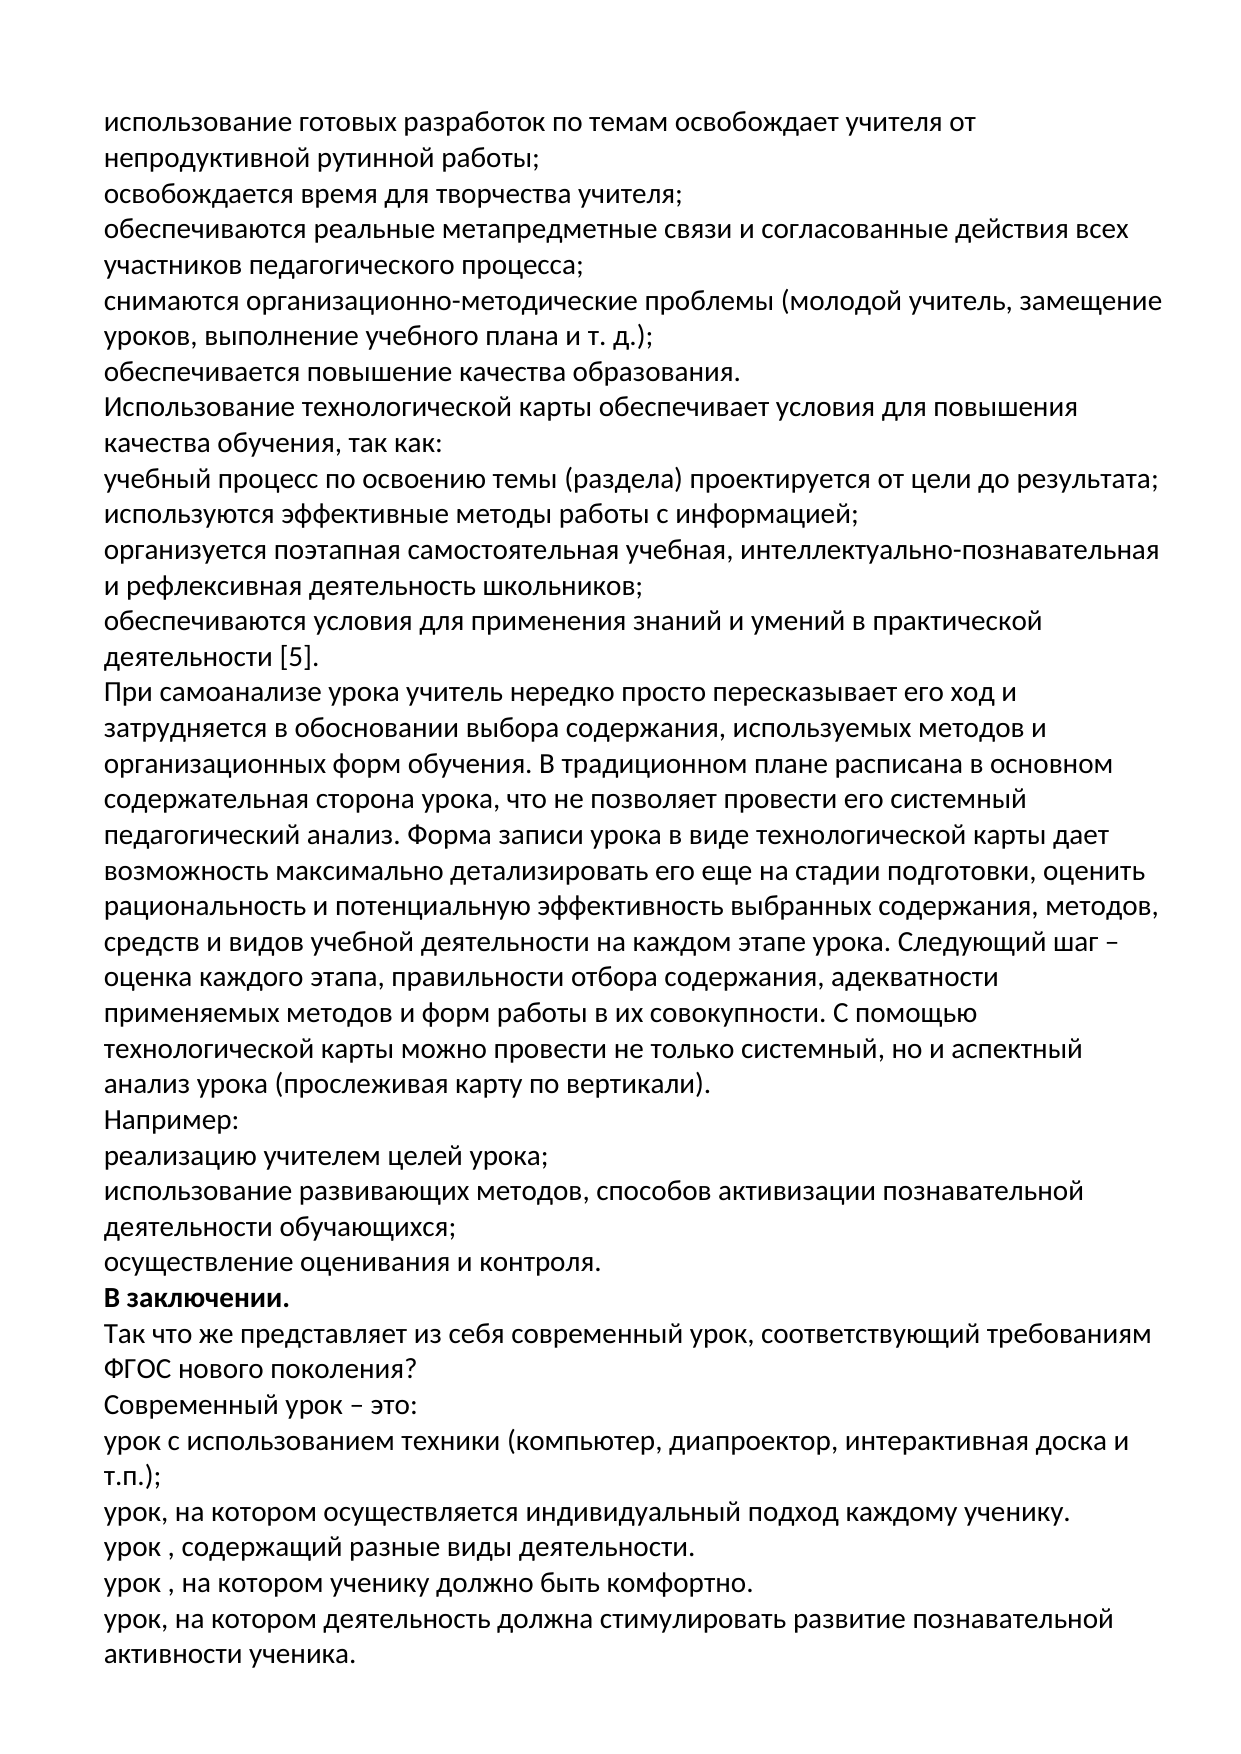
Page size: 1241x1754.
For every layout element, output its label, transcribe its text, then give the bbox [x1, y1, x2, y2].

text При самоанализе урока учитель нередко просто пересказывает его ход и затрудняется в обосновании выбора содержания, используемых методов и организационных форм обучения. В традиционном плане расписана в основном содержательная сторона урока, что не позволяет провести его системный педагогический анализ. Форма записи урока в виде технологической карты дает возможность максимально детализировать его еще на стадии подготовки, оценить рациональность и потенциальную эффективность выбранных содержания, методов, средств и видов учебной деятельности на каждом этапе урока. Следующий шаг – оценка каждого этапа, правильности отбора содержания, адекватности применяемых методов и форм работы в их совокупности. С помощью технологической карты можно провести не только системный, но и аспектный анализ урока (прослеживая карту по вертикали). [103, 673, 1167, 1101]
text обеспечиваются реальные метапредметные связи и согласованные действия всех участников педагогического процесса; [103, 210, 1167, 282]
text урок с использованием техники (компьютер, диапроектор, интерактивная доска и т.п.); [103, 1422, 1167, 1493]
text урок, на котором осуществляется индивидуальный подход каждому ученику. [103, 1493, 1167, 1528]
text урок , на котором ученику должно быть комфортно. [103, 1564, 1167, 1600]
text организуется поэтапная самостоятельная учебная, интеллектуально-познавательная и рефлексивная деятельность школьников; [103, 531, 1167, 602]
text использование развивающих методов, способов активизации познавательной деятельности обучающихся; [103, 1172, 1167, 1243]
text учебный процесс по освоению темы (раздела) проектируется от цели до результата; [103, 460, 1167, 495]
text Например: [103, 1101, 1167, 1137]
text осуществление оценивания и контроля. [103, 1243, 1167, 1279]
text урок, на котором деятельность должна стимулировать развитие познавательной активности ученика. [103, 1600, 1167, 1671]
text использование готовых разработок по темам освобождает учителя от непродуктивной рутинной работы; [103, 103, 1167, 175]
text деятельности [5]. [103, 638, 1167, 673]
text снимаются организационно-методические проблемы (молодой учитель, замещение уроков, выполнение учебного плана и т. д.); [103, 282, 1167, 353]
text Так что же представляет из себя современный урок, соответствующий требованиям ФГОС нового поколения? [103, 1315, 1167, 1386]
text Использование технологической карты обеспечивает условия для повышения качества обучения, так как: [103, 388, 1167, 460]
text обеспечивается повышение качества образования. [103, 353, 1167, 388]
text освобождается время для творчества учителя; [103, 175, 1167, 210]
text используются эффективные методы работы с информацией; [103, 495, 1167, 531]
text обеспечиваются условия для применения знаний и умений в практической [103, 602, 1167, 638]
text урок , содержащий разные виды деятельности. [103, 1528, 1167, 1564]
text В заключении. [103, 1279, 1167, 1315]
text реализацию учителем целей урока; [103, 1137, 1167, 1172]
text Современный урок – это: [103, 1386, 1167, 1422]
